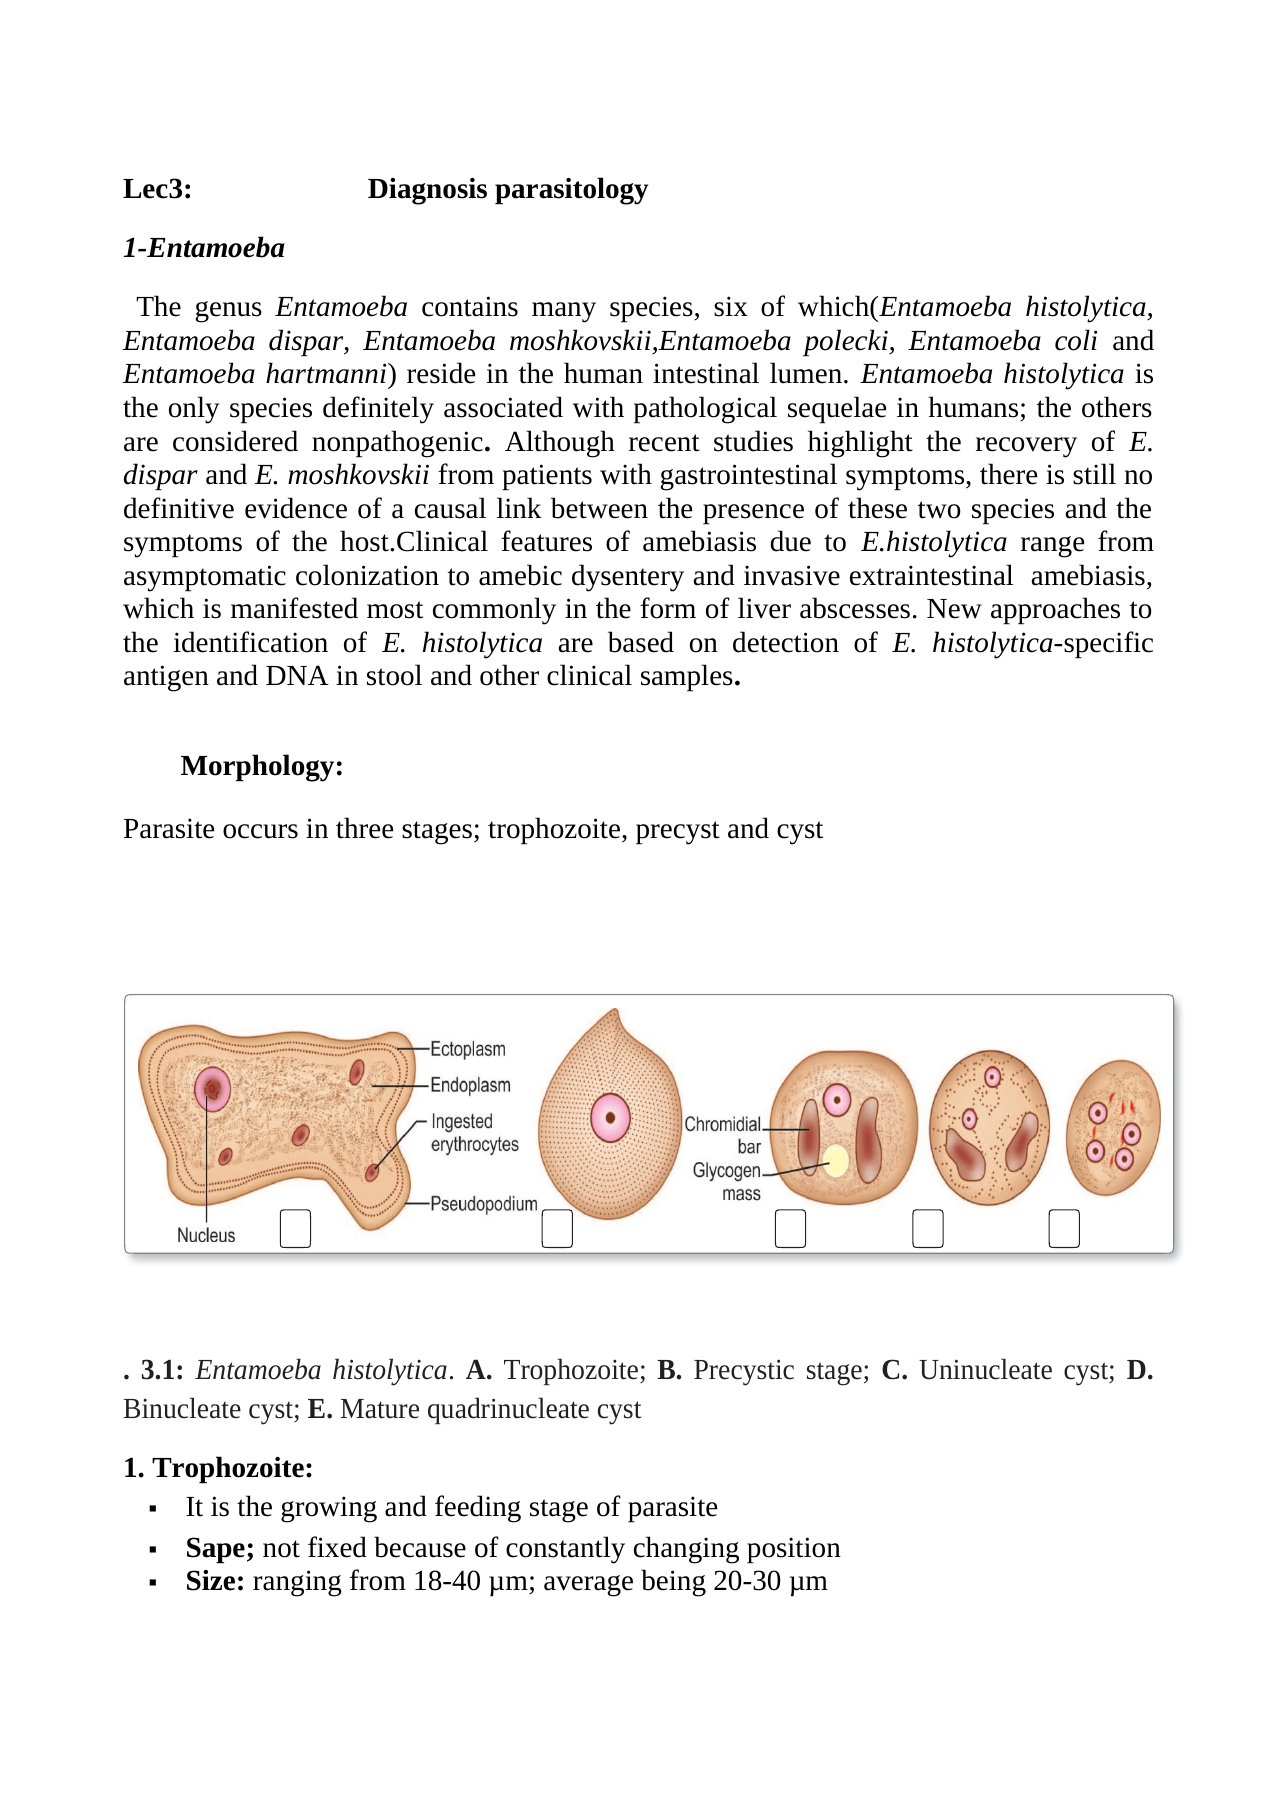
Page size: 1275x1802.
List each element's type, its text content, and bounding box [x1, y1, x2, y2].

picture [122, 992, 1185, 1267]
list Size: ranging from 18-40 µm; average being 20-30 µm [148, 1563, 1154, 1597]
text The genus Entamoeba contains many species, six of which(Entamoeba histolytica, Entamoeba dispar, Entamoeba moshkovskii,Entamoeba polecki, Entamoeba coli and Entamoeba hartmanni) reside in the human intestinal lumen. Entamoeba histolytica is the only species definitely associated with pathological sequelae in humans; the others are considered nonpathogenic. Although recent studies highlight the recovery of E. dispar and E. moshkovskii from patients with gastrointestinal symptoms, there is still no definitive evidence of a causal link between the presence of these two species and the symptoms of the host.Clinical features of amebiasis due to E.histolytica range from asymptomatic colonization to amebic dysentery and invasive extraintestinal amebiasis, which is manifested most commonly in the form of liver abscesses. New approaches to the identification of E. histolytica are based on detection of E. histolytica-specific antigen and DNA in stool and other clinical samples. [123, 289, 1154, 692]
subtitle 1. Trophozoite: [123, 1450, 1154, 1484]
list It is the growing and feeding stage of parasite [148, 1489, 1154, 1522]
text Lec3: Diagnosis parasitology [123, 171, 1154, 204]
text . 3.1: Entamoeba histolytica. A. Trophozoite; B. Precystic stage; C. Uninucleate cyst; D. Binucleate cyst; E. Mature quadrinucleate cyst [123, 1352, 1154, 1424]
list Sape; not fixed because of constantly changing position [148, 1530, 1154, 1563]
subtitle Morphology: [123, 726, 1154, 782]
text Parasite occurs in three stages; trophozoite, precyst and cyst [123, 811, 1154, 845]
text 1-Entamoeba [123, 230, 1154, 264]
